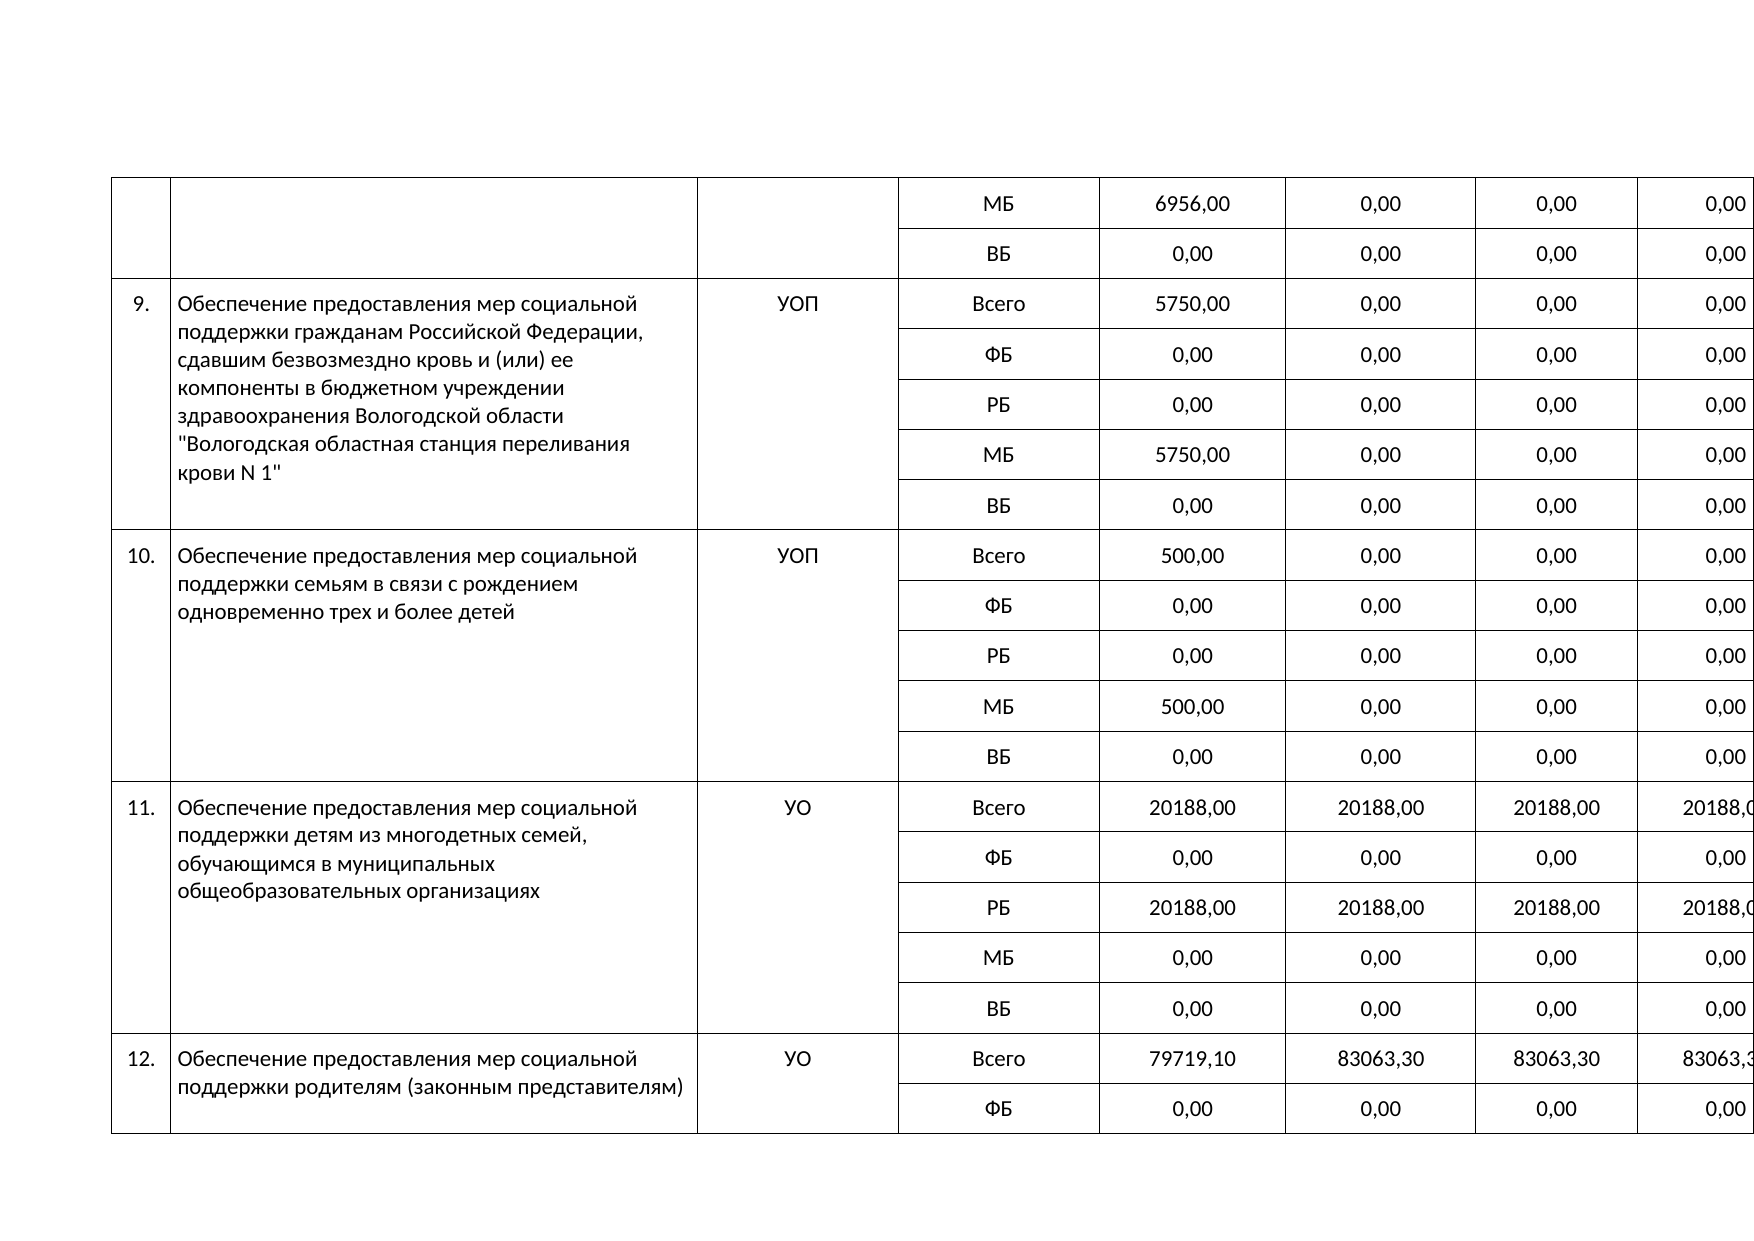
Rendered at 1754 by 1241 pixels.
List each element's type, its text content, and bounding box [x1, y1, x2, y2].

table_cell РБ [899, 883, 1099, 932]
table_cell УОП [698, 530, 898, 781]
table_cell 0,00 [1638, 178, 1753, 227]
table_cell 83063,30 [1286, 1034, 1475, 1083]
table_cell 0,00 [1638, 681, 1753, 731]
table_cell ВБ [899, 480, 1099, 529]
table_cell 0,00 [1286, 380, 1475, 429]
table_cell 0,00 [1286, 480, 1475, 529]
table_cell Обеспечение предоставления мер социальной поддержки семьям в связи с рождением одновременно трех и более детей [171, 530, 697, 781]
table_cell 0,00 [1100, 229, 1285, 278]
table_cell 0,00 [1476, 631, 1637, 680]
table_cell 20188,00 [1638, 883, 1753, 932]
table_cell 0,00 [1100, 933, 1285, 982]
table_cell 0,00 [1638, 329, 1753, 378]
table_cell 12. [112, 1034, 170, 1133]
table_cell 9. [112, 279, 170, 529]
table_cell 0,00 [1638, 430, 1753, 479]
table_cell 0,00 [1638, 983, 1753, 1032]
table_cell 0,00 [1100, 832, 1285, 882]
table_cell Обеспечение предоставления мер социальной поддержки гражданам Российской Федерации, сдавшим безвозмездно кровь и (или) ее компоненты в бюджетном учреждении здравоохранения Вологодской области "Вологодская областная станция переливания крови N 1" [171, 279, 697, 529]
table_cell 0,00 [1476, 983, 1637, 1032]
table_cell 0,00 [1286, 530, 1475, 580]
table_cell 0,00 [1100, 631, 1285, 680]
table_cell ФБ [899, 832, 1099, 882]
table_cell Всего [899, 782, 1099, 831]
table_cell 0,00 [1638, 832, 1753, 882]
table_cell 10. [112, 530, 170, 781]
table_cell 0,00 [1286, 631, 1475, 680]
table_cell 0,00 [1638, 631, 1753, 680]
table_cell 0,00 [1100, 1084, 1285, 1133]
table_cell 0,00 [1100, 732, 1285, 781]
table_cell Всего [899, 1034, 1099, 1083]
table_cell УОП [698, 279, 898, 529]
table_cell МБ [899, 681, 1099, 731]
table_cell 20188,00 [1286, 883, 1475, 932]
table_cell 0,00 [1476, 279, 1637, 328]
table_cell 79719,10 [1100, 1034, 1285, 1083]
table_cell 0,00 [1286, 279, 1475, 328]
table_cell 0,00 [1286, 178, 1475, 227]
table_cell 20188,00 [1476, 782, 1637, 831]
table_cell ВБ [899, 732, 1099, 781]
table_cell 0,00 [1476, 178, 1637, 227]
table_cell 0,00 [1476, 832, 1637, 882]
table_cell 83063,30 [1638, 1034, 1753, 1083]
table_cell 5750,00 [1100, 430, 1285, 479]
table_cell УО [698, 782, 898, 1032]
table_cell ФБ [899, 329, 1099, 378]
table_cell 0,00 [1638, 581, 1753, 630]
table_cell 0,00 [1286, 681, 1475, 731]
table_cell 0,00 [1476, 430, 1637, 479]
table_cell 0,00 [1638, 1084, 1753, 1133]
table_cell 11. [112, 782, 170, 1032]
table_cell 0,00 [1476, 681, 1637, 731]
table_cell 0,00 [1638, 480, 1753, 529]
table_cell 0,00 [1286, 832, 1475, 882]
table_cell 0,00 [1476, 229, 1637, 278]
table_cell 0,00 [1476, 530, 1637, 580]
table_cell 0,00 [1638, 380, 1753, 429]
table_cell 0,00 [1286, 430, 1475, 479]
table_cell МБ [899, 933, 1099, 982]
table_cell 0,00 [1476, 480, 1637, 529]
table_cell 0,00 [1476, 933, 1637, 982]
table_cell 0,00 [1286, 983, 1475, 1032]
table_cell 0,00 [1476, 1084, 1637, 1133]
table_cell 0,00 [1100, 983, 1285, 1032]
table_cell 0,00 [1476, 581, 1637, 630]
table_cell 0,00 [1100, 329, 1285, 378]
table_cell ФБ [899, 1084, 1099, 1133]
table_cell 0,00 [1638, 279, 1753, 328]
table_cell ВБ [899, 229, 1099, 278]
table_cell 0,00 [1638, 933, 1753, 982]
table_cell Всего [899, 279, 1099, 328]
table_cell 500,00 [1100, 681, 1285, 731]
table_cell 20188,00 [1476, 883, 1637, 932]
table_cell 0,00 [1286, 581, 1475, 630]
table_cell 5750,00 [1100, 279, 1285, 328]
table_cell ВБ [899, 983, 1099, 1032]
table_cell МБ [899, 178, 1099, 227]
table_cell МБ [899, 430, 1099, 479]
table_cell 0,00 [1286, 329, 1475, 378]
table_cell 0,00 [1638, 530, 1753, 580]
table_cell Всего [899, 530, 1099, 580]
table_cell 0,00 [1286, 933, 1475, 982]
table_cell 500,00 [1100, 530, 1285, 580]
table_cell 0,00 [1476, 732, 1637, 781]
table_cell 83063,30 [1476, 1034, 1637, 1083]
table_cell 0,00 [1638, 732, 1753, 781]
table_cell 0,00 [1286, 229, 1475, 278]
table_cell 20188,00 [1100, 782, 1285, 831]
table_cell УО [698, 1034, 898, 1133]
table_cell 0,00 [1476, 380, 1637, 429]
table_cell 20188,00 [1286, 782, 1475, 831]
table_cell РБ [899, 631, 1099, 680]
table_cell Обеспечение предоставления мер социальной поддержки родителям (законным представителям) детей, посещающих образовательные организации, реализующие основную общеобразовательную программу дошкольного образования [171, 1034, 697, 1133]
table_cell РБ [899, 380, 1099, 429]
table_cell ФБ [899, 581, 1099, 630]
table_cell 0,00 [1100, 581, 1285, 630]
table_cell 20188,00 [1638, 782, 1753, 831]
table_cell 20188,00 [1100, 883, 1285, 932]
table_cell 0,00 [1100, 380, 1285, 429]
table_cell 0,00 [1638, 229, 1753, 278]
table_cell Обеспечение предоставления мер социальной поддержки детям из многодетных семей, обучающимся в муниципальных общеобразовательных организациях [171, 782, 697, 1032]
table_cell 0,00 [1476, 329, 1637, 378]
table_cell 0,00 [1286, 1084, 1475, 1133]
table_cell 0,00 [1286, 732, 1475, 781]
table_cell 6956,00 [1100, 178, 1285, 227]
table_cell 0,00 [1100, 480, 1285, 529]
